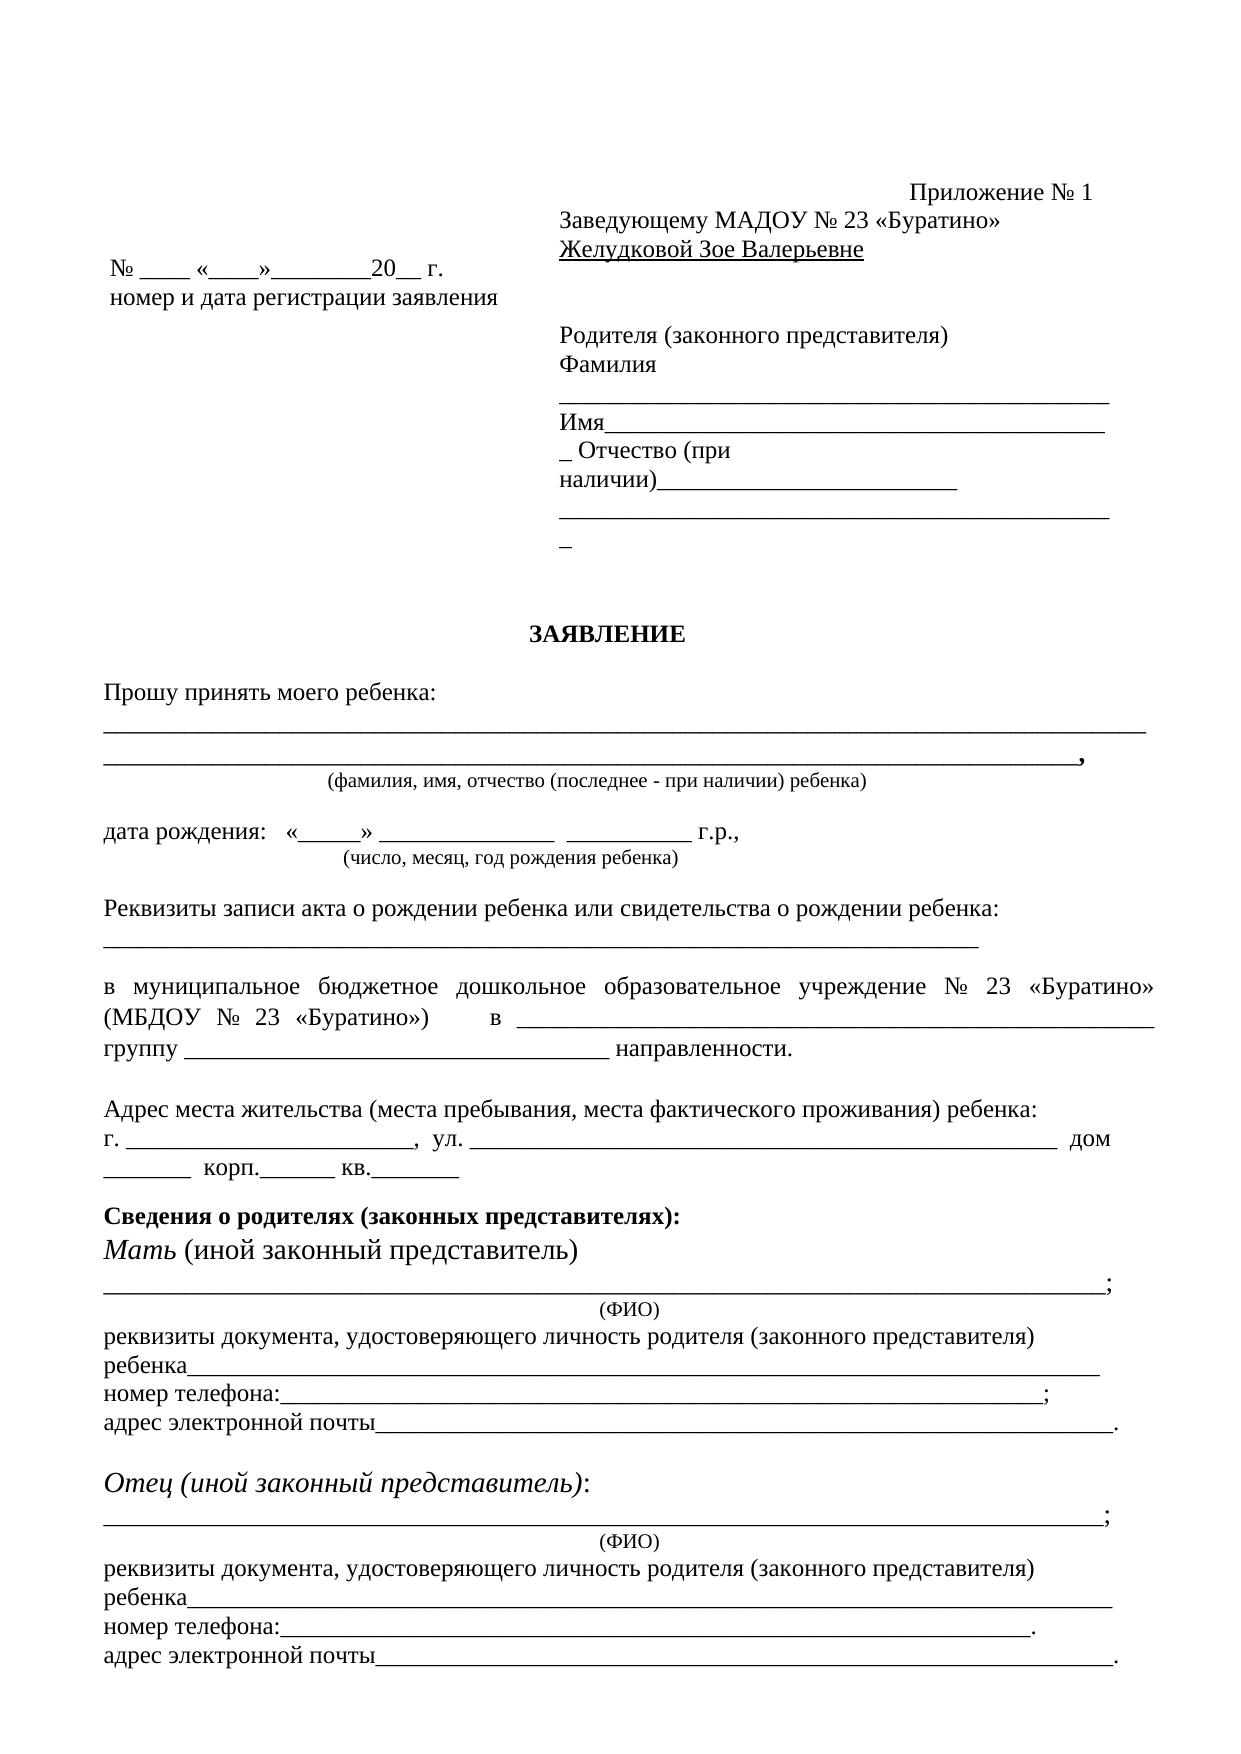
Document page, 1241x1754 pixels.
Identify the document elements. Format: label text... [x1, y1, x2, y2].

text Адрес места жительства (места пребывания, места фактического проживания) ребенка: [103, 1094, 1141, 1123]
text (фамилия, имя, отчество (последнее - при наличии) ребенка) [103, 768, 1156, 792]
text Отец (иной законный представитель): ________________________________________________________________________________; [103, 1465, 1155, 1529]
text реквизиты документа, удостоверяющего личность родителя (законного представителя) ребенка__________________________________________________________________________ [103, 1553, 1155, 1611]
text реквизиты документа, удостоверяющего личность родителя (законного представителя) ребенка_________________________________________________________________________ [103, 1321, 1155, 1378]
text Реквизиты записи акта о рождении ребенка или свидетельства о рождении ребенка: ______________________________________________________________________ [103, 893, 1156, 950]
text Прошу принять моего ребенка: _____________________________________________________________________________________________________________________________________________________, [103, 677, 1156, 768]
text номер телефона:_____________________________________________________________; [103, 1378, 1155, 1407]
text (ФИО) [103, 1529, 1155, 1553]
text ЗАЯВЛЕНИЕ [103, 619, 1111, 648]
text Мать (иной законный представитель) [103, 1232, 1155, 1266]
text адрес электронной почты___________________________________________________________. [103, 1407, 1155, 1436]
text дата рождения: «_____» ______________ __________ г.р., [103, 816, 1156, 845]
table_header № ____ «____»________20__ г. номер и дата регистрации заявления [108, 119, 557, 581]
text Сведения о родителях (законных представителях): [103, 1201, 1156, 1230]
text (ФИО) [103, 1297, 1155, 1321]
text адрес электронной почты___________________________________________________________. [103, 1640, 1156, 1668]
text __________________________________________________________________________; [103, 1266, 1155, 1297]
text номер телефона:____________________________________________________________. [103, 1611, 1155, 1640]
text (число, месяц, год рождения ребенка) [103, 845, 1156, 869]
table_header Приложение № 1 Заведующему МАДОУ № 23 «Буратино» Желудковой Зое Валерьевне Родителя (законного представителя) Фамилия ____________________________________________ Имя_________________________________________ Отчество (при наличии)________________________ _____________________________________________ [558, 119, 1116, 581]
text в муниципальное бюджетное дошкольное образовательное учреждение № 23 «Буратино» (МБДОУ № 23 «Буратино») в ___________________________________________________ группу __________________________________ направленности. [103, 971, 1156, 1062]
text г. _______________________, ул. _______________________________________________ дом _______ корп.______ кв._______ [103, 1123, 1141, 1181]
